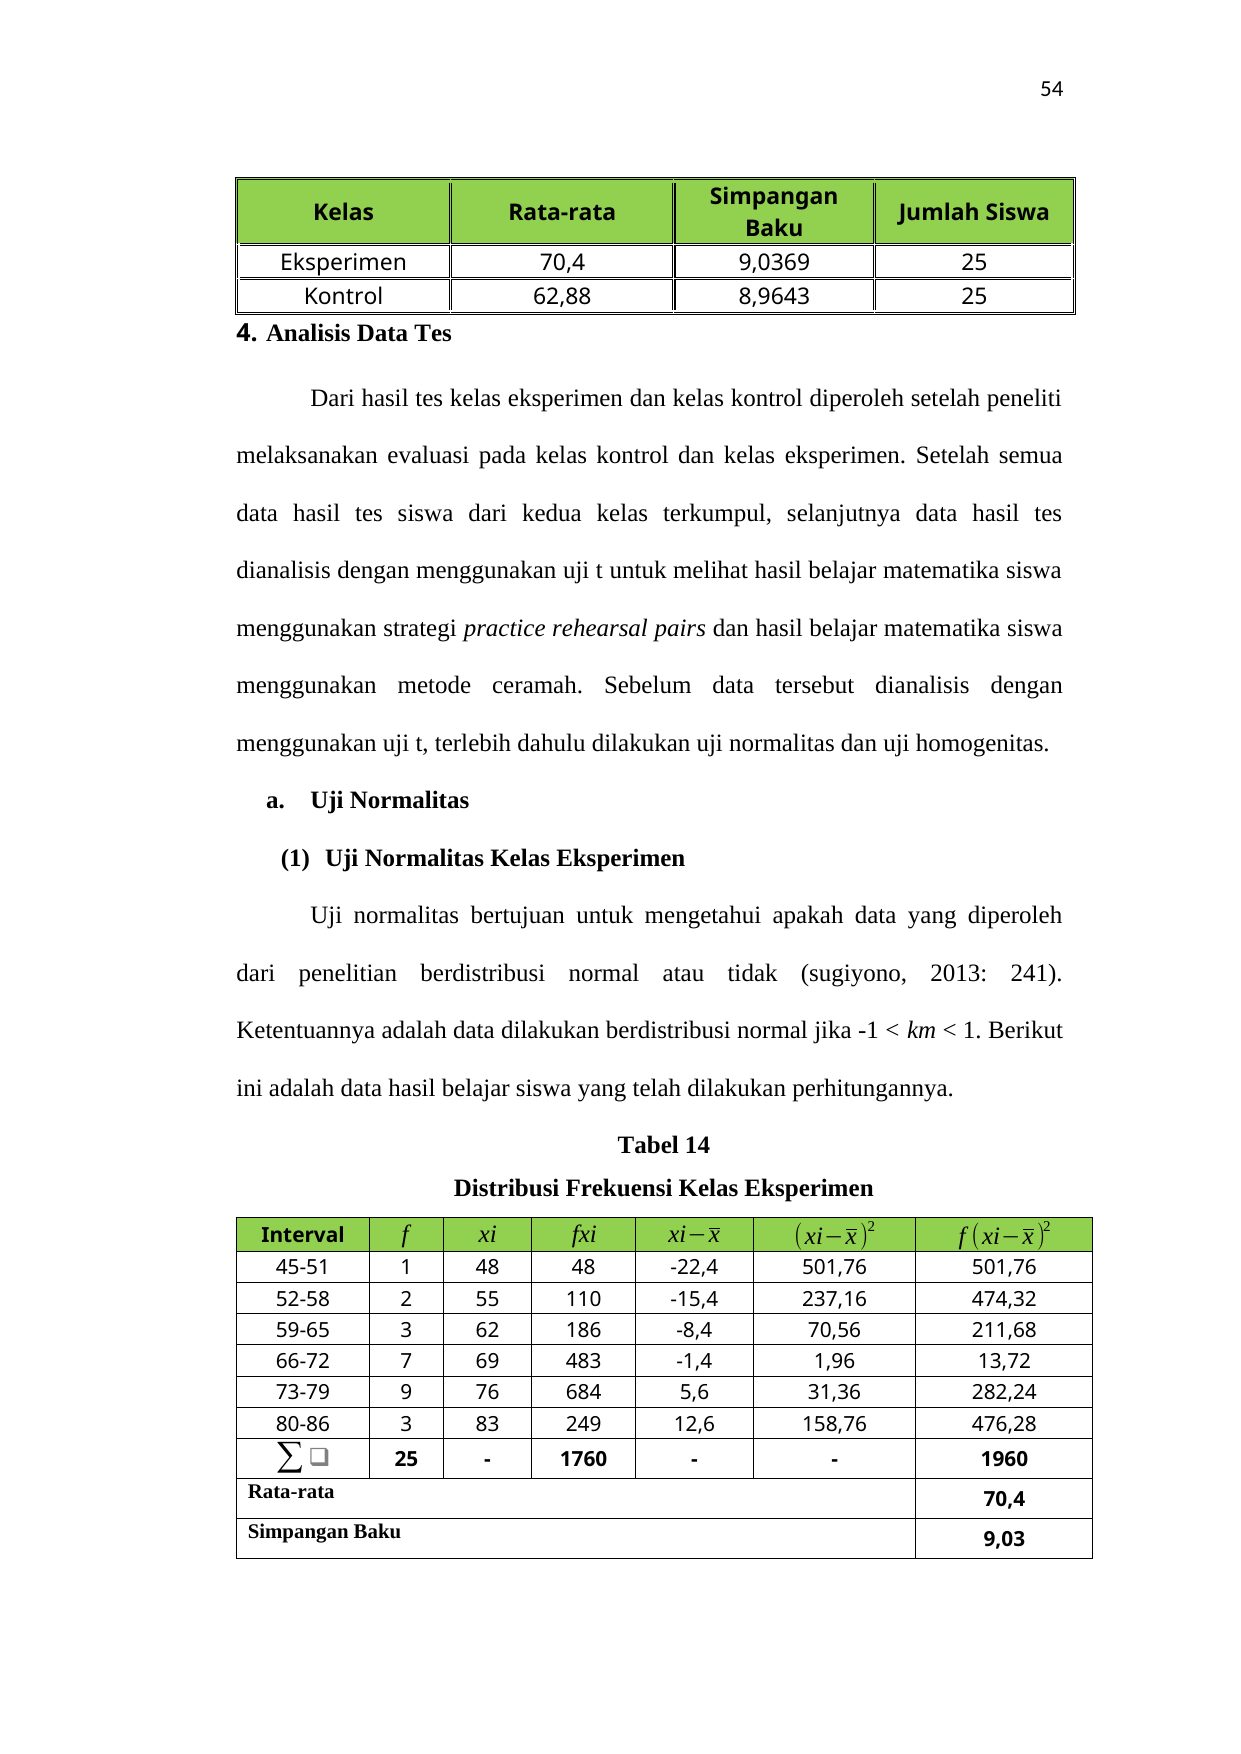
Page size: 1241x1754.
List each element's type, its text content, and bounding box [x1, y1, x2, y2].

table_cell 282,24 [916, 1377, 1092, 1407]
table_header Kelas [238, 180, 450, 243]
table_cell 76 [444, 1377, 531, 1407]
table_cell 158,76 [754, 1408, 915, 1438]
table_cell 1960 [916, 1439, 1092, 1478]
list Uji Normalitas [266, 785, 1063, 814]
table_cell 9 [370, 1377, 443, 1407]
table_cell [237, 1439, 369, 1478]
table_header [444, 1218, 531, 1251]
table_cell -22,4 [636, 1252, 753, 1282]
table_cell 476,28 [916, 1408, 1092, 1438]
table_cell 70,56 [754, 1314, 915, 1344]
table_header [636, 1218, 753, 1251]
table_cell 9,0369 [676, 246, 873, 277]
table_cell 8,9643 [674, 280, 874, 312]
table_cell Kontrol [236, 277, 450, 312]
table_cell 52-58 [237, 1283, 369, 1313]
table_header [370, 1218, 443, 1251]
table_header [532, 1218, 635, 1251]
table_cell 5,6 [636, 1377, 753, 1407]
table_cell 1,96 [754, 1345, 915, 1376]
table_cell 501,76 [754, 1252, 915, 1282]
table_cell 25 [370, 1439, 443, 1478]
list Dari hasil tes kelas eksperimen dan kelas kontrol diperoleh setelah peneliti melaksanakan evaluasi pada kelas kontrol dan kelas eksperimen. Setelah semua data hasil tes siswa dari kedua kelas terkumpul, selanjutnya data hasil tes dianalisis dengan menggunakan uji t untuk melihat hasil belajar matematika siswa menggunakan strategi practice rehearsal pairs dan hasil belajar matematika siswa menggunakan metode ceramah. Sebelum data tersebut dianalisis dengan menggunakan uji t, terlebih dahulu dilakukan uji normalitas dan uji homogenitas. [236, 383, 1063, 757]
table_cell 13,72 [916, 1345, 1092, 1376]
table_header [754, 1218, 915, 1251]
table_cell 483 [532, 1345, 635, 1376]
table_header Jumlah Siswa [874, 180, 1073, 243]
table_cell 83 [444, 1408, 531, 1438]
table_cell 2 [370, 1283, 443, 1313]
table_cell 474,32 [916, 1283, 1092, 1313]
table_cell 1 [370, 1252, 443, 1282]
table_cell 1760 [532, 1439, 635, 1478]
text Distribusi Frekuensi Kelas Eksperimen [264, 1173, 1063, 1202]
table_cell 684 [532, 1377, 635, 1407]
list Uji Normalitas Kelas Eksperimen [281, 843, 1063, 872]
table_cell 55 [444, 1283, 531, 1313]
table_cell Eksperimen [236, 243, 450, 277]
table_cell 80-86 [237, 1408, 369, 1438]
table_cell Simpangan Baku [237, 1519, 915, 1558]
table_cell - [636, 1439, 753, 1478]
table_cell 70,4 [452, 246, 672, 277]
table_cell 25 [874, 243, 1074, 277]
table_cell 69 [444, 1345, 531, 1376]
table_cell 48 [532, 1252, 635, 1282]
table_cell 66-72 [237, 1345, 369, 1376]
table_cell 59-65 [237, 1314, 369, 1344]
table_cell 62,88 [450, 277, 674, 312]
table_cell - [444, 1439, 531, 1478]
table_cell 73-79 [237, 1377, 369, 1407]
table_cell 62 [444, 1314, 531, 1344]
table_cell 249 [532, 1408, 635, 1438]
table_cell 7 [370, 1345, 443, 1376]
table_cell 501,76 [916, 1252, 1092, 1282]
table_cell Rata-rata [237, 1479, 915, 1518]
table_cell 237,16 [754, 1283, 915, 1313]
table_cell 31,36 [754, 1377, 915, 1407]
table_cell 45-51 [237, 1252, 369, 1282]
table_cell 186 [532, 1314, 635, 1344]
table_cell 211,68 [916, 1314, 1092, 1344]
text Tabel 14 [264, 1130, 1063, 1159]
table_cell 12,6 [636, 1408, 753, 1438]
table_header Rata-rata [450, 178, 674, 243]
table_cell 70,4 [916, 1479, 1092, 1518]
list Uji normalitas bertujuan untuk mengetahui apakah data yang diperoleh dari penelitian berdistribusi normal atau tidak (sugiyono, 2013: 241). Ketentuannya adalah data dilakukan berdistribusi normal jika -1 < km < 1. Berikut ini adalah data hasil belajar siswa yang telah dilakukan perhitungannya. [236, 900, 1063, 1102]
table_cell 48 [444, 1252, 531, 1282]
table_cell -1,4 [636, 1345, 753, 1376]
table_cell 3 [370, 1408, 443, 1438]
table_cell 110 [532, 1283, 635, 1313]
table_cell -8,4 [636, 1314, 753, 1344]
table_cell 25 [874, 277, 1074, 312]
list Analisis Data Tes [236, 315, 1063, 349]
table_header [916, 1218, 1092, 1251]
table_cell 3 [370, 1314, 443, 1344]
table_header Interval [237, 1218, 369, 1251]
table_cell -15,4 [636, 1283, 753, 1313]
table_header Simpangan Baku [674, 180, 874, 243]
table_cell 9,03 [916, 1519, 1092, 1558]
table_cell - [754, 1439, 915, 1478]
